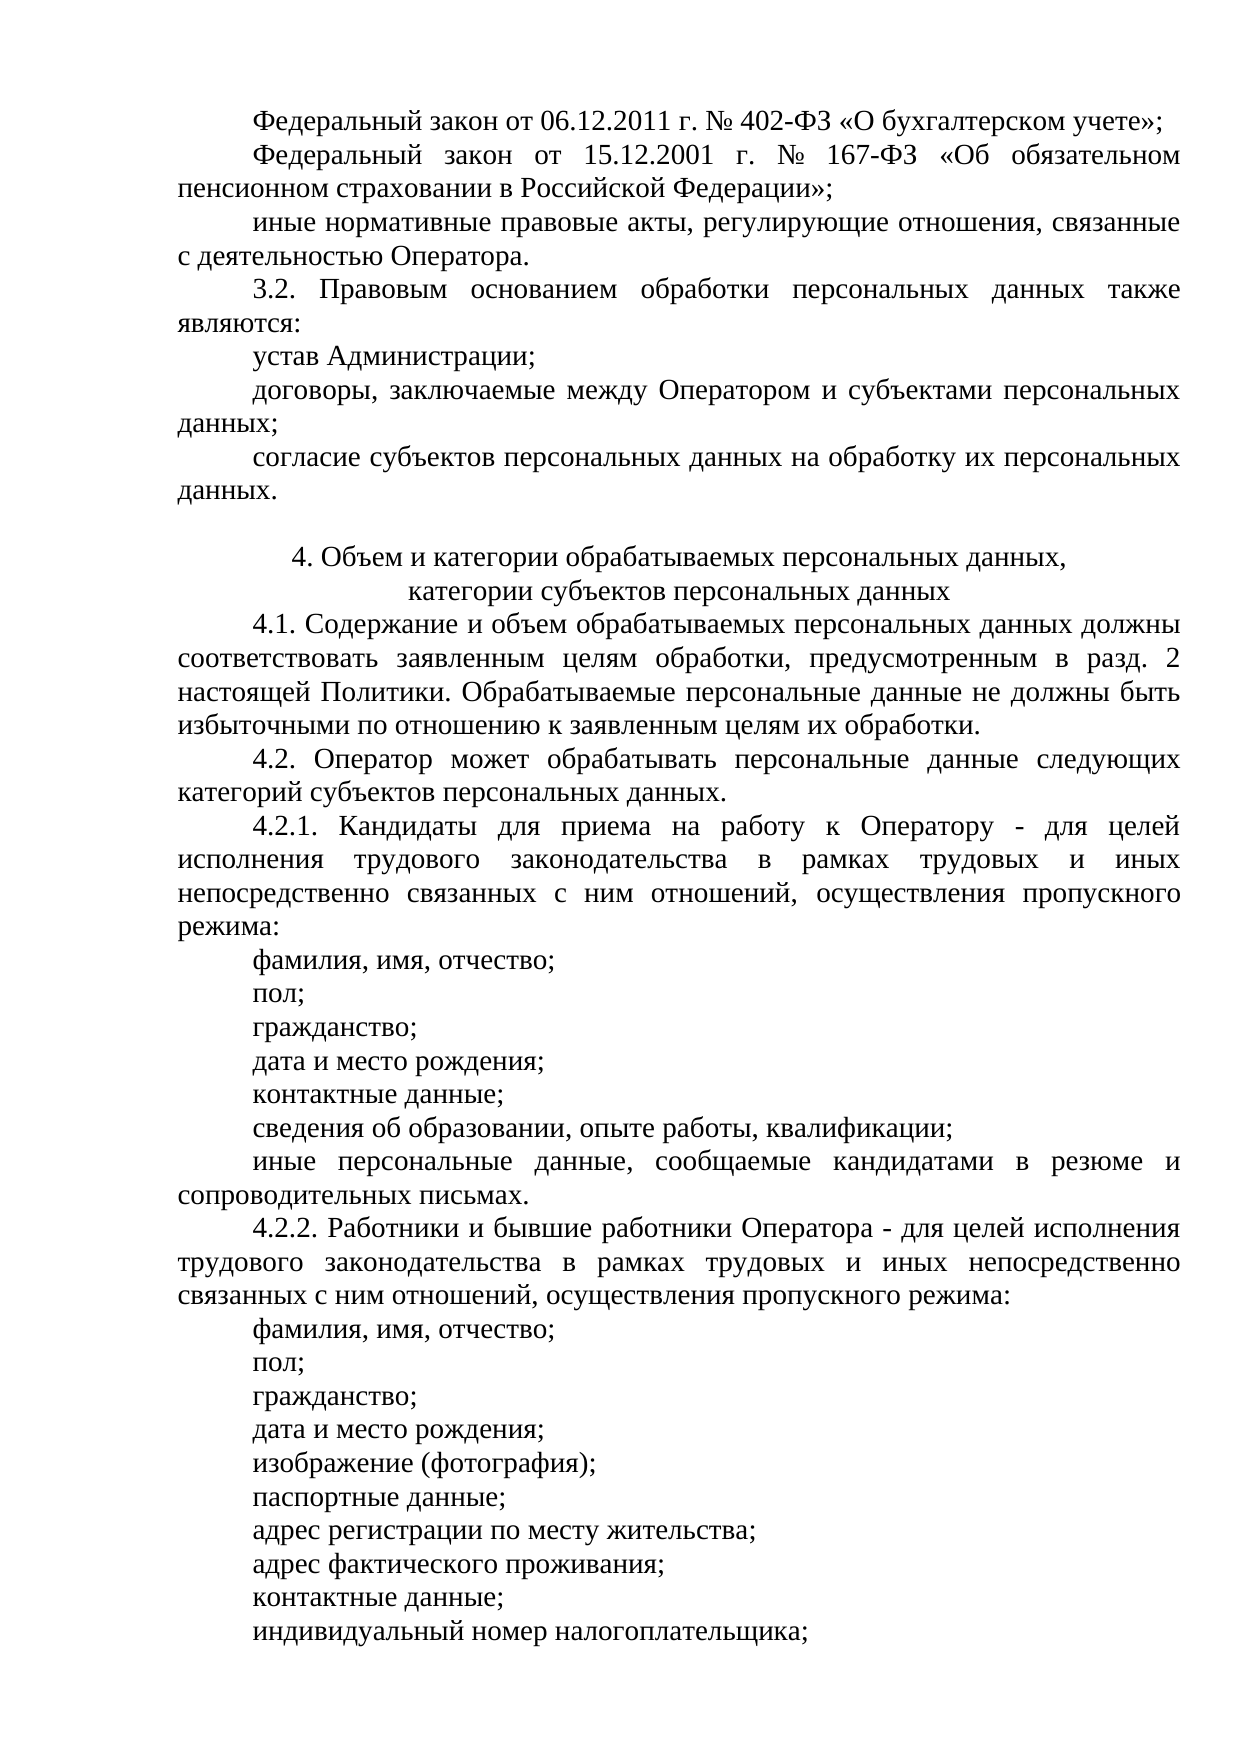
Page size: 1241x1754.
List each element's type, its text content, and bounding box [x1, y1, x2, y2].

text контактные данные; [177, 1579, 1181, 1613]
text иные персональные данные, сообщаемые кандидатами в резюме и сопроводительных письмах. [177, 1143, 1181, 1210]
text иные нормативные правовые акты, регулирующие отношения, связанные с деятельностью Оператора. [177, 204, 1181, 271]
text дата и место рождения; [177, 1412, 1181, 1445]
text пол; [177, 1344, 1181, 1378]
text 4.2.1. Кандидаты для приема на работу к Оператору - для целей исполнения трудового законодательства в рамках трудовых и иных непосредственно связанных с ним отношений, осуществления пропускного режима: [177, 808, 1181, 942]
text гражданство; [177, 1009, 1181, 1043]
text Федеральный закон от 15.12.2001 г. № 167-ФЗ «Об обязательном пенсионном страховании в Российской Федерации»; [177, 137, 1181, 204]
text категории субъектов персональных данных [177, 573, 1181, 607]
text изображение (фотография); [177, 1445, 1181, 1479]
text 4.2. Оператор может обрабатывать персональные данные следующих категорий субъектов персональных данных. [177, 741, 1181, 808]
text адрес фактического проживания; [177, 1546, 1181, 1579]
text 3.2. Правовым основанием обработки персональных данных также являются: [177, 271, 1181, 338]
text адрес регистрации по месту жительства; [177, 1512, 1181, 1546]
text устав Администрации; [177, 338, 1181, 372]
text 4.1. Содержание и объем обрабатываемых персональных данных должны соответствовать заявленным целям обработки, предусмотренным в разд. 2 настоящей Политики. Обрабатываемые персональные данные не должны быть избыточными по отношению к заявленным целям их обработки. [177, 607, 1181, 741]
text индивидуальный номер налогоплательщика; [177, 1613, 1181, 1646]
text согласие субъектов персональных данных на обработку их персональных данных. [177, 439, 1181, 506]
text дата и место рождения; [177, 1043, 1181, 1076]
text паспортные данные; [177, 1479, 1181, 1512]
text договоры, заключаемые между Оператором и субъектами персональных данных; [177, 372, 1181, 439]
text фамилия, имя, отчество; [177, 1311, 1181, 1344]
text гражданство; [177, 1378, 1181, 1412]
text 4.2.2. Работники и бывшие работники Оператора - для целей исполнения трудового законодательства в рамках трудовых и иных непосредственно связанных с ним отношений, осуществления пропускного режима: [177, 1210, 1181, 1311]
text 4. Объем и категории обрабатываемых персональных данных, [177, 539, 1181, 573]
text контактные данные; [177, 1076, 1181, 1110]
text сведения об образовании, опыте работы, квалификации; [177, 1110, 1181, 1143]
text пол; [177, 976, 1181, 1009]
text Федеральный закон от 06.12.2011 г. № 402-ФЗ «О бухгалтерском учете»; [177, 103, 1181, 137]
text фамилия, имя, отчество; [177, 942, 1181, 976]
